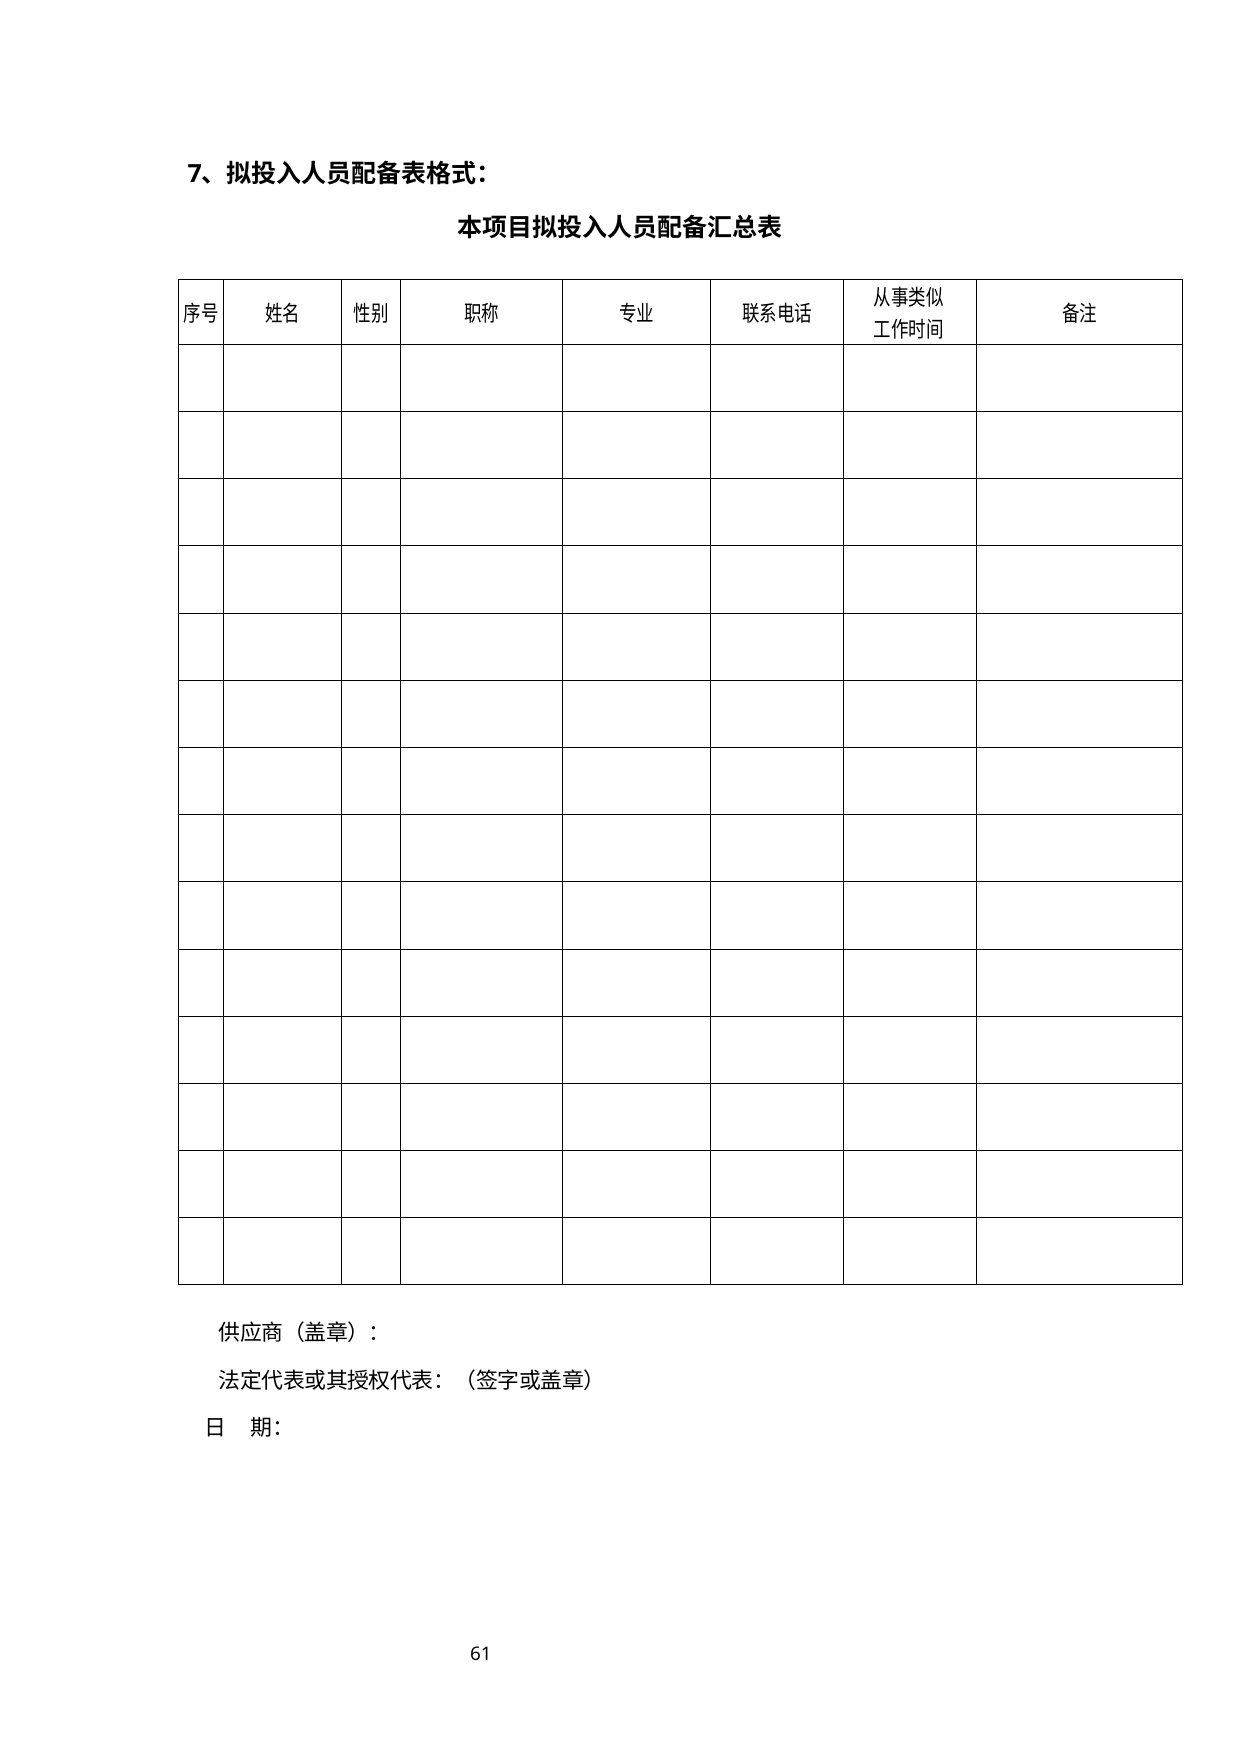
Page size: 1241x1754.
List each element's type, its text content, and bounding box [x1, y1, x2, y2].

table_cell [401, 345, 562, 411]
table_cell [563, 412, 710, 478]
table_cell [977, 546, 1182, 612]
table_header 专业 [563, 280, 710, 344]
table_cell [179, 1151, 223, 1217]
table_cell [977, 345, 1182, 411]
table_cell [342, 950, 400, 1016]
table_cell [977, 479, 1182, 545]
table_cell [563, 614, 710, 680]
table_cell [844, 950, 976, 1016]
table_cell [563, 1084, 710, 1150]
text 本项目拟投入人员配备汇总表 [187, 208, 1053, 244]
table_cell [563, 950, 710, 1016]
table_cell [179, 479, 223, 545]
table_cell [342, 1151, 400, 1217]
table_cell [844, 479, 976, 545]
table_cell [711, 882, 843, 948]
table_cell [342, 815, 400, 881]
table_cell [844, 1017, 976, 1083]
table_cell [179, 412, 223, 478]
table_cell [711, 479, 843, 545]
table_cell [401, 748, 562, 814]
text 日 期： [187, 1410, 1053, 1442]
table_cell [342, 345, 400, 411]
table_cell [224, 815, 341, 881]
table_cell [844, 882, 976, 948]
table_cell [401, 1084, 562, 1150]
table_cell [342, 748, 400, 814]
table_cell [224, 1084, 341, 1150]
table_cell [563, 1017, 710, 1083]
table_cell [224, 681, 341, 747]
table_cell [563, 1151, 710, 1217]
text 7、拟投入人员配备表格式： [187, 153, 1053, 190]
table_cell [401, 479, 562, 545]
table_cell [977, 412, 1182, 478]
table_cell [179, 1017, 223, 1083]
table_cell [844, 1151, 976, 1217]
table_cell [977, 882, 1182, 948]
text 法定代表或其授权代表：（签字或盖章） [187, 1363, 1053, 1394]
table_cell [711, 1218, 843, 1284]
text 供应商（盖章）： [187, 1315, 1053, 1347]
table_header 联系电话 [711, 280, 843, 344]
table_cell [179, 546, 223, 612]
table_cell [844, 546, 976, 612]
table_cell [977, 1084, 1182, 1150]
table_cell [977, 1218, 1182, 1284]
table_cell [224, 546, 341, 612]
table_cell [563, 882, 710, 948]
table_cell [977, 681, 1182, 747]
table_cell [711, 412, 843, 478]
table_cell [401, 412, 562, 478]
table_cell [224, 1151, 341, 1217]
table_header 职称 [401, 280, 562, 344]
table_cell [844, 1084, 976, 1150]
table_cell [401, 546, 562, 612]
table_cell [342, 614, 400, 680]
table_cell [711, 815, 843, 881]
table_cell [179, 815, 223, 881]
table_cell [844, 1218, 976, 1284]
table_cell [224, 345, 341, 411]
table_cell [844, 412, 976, 478]
table_header 性别 [342, 280, 400, 344]
table_cell [563, 681, 710, 747]
table_cell [342, 681, 400, 747]
table_cell [179, 1218, 223, 1284]
table_header 从事类似 工作时间 [844, 280, 976, 344]
table_cell [342, 1017, 400, 1083]
table_cell [844, 614, 976, 680]
table_cell [977, 815, 1182, 881]
table_cell [401, 950, 562, 1016]
table_cell [224, 479, 341, 545]
table_cell [224, 950, 341, 1016]
table_cell [977, 748, 1182, 814]
table_cell [179, 950, 223, 1016]
table_cell [179, 345, 223, 411]
table_cell [342, 479, 400, 545]
table_cell [563, 546, 710, 612]
table_cell [401, 882, 562, 948]
table_cell [342, 882, 400, 948]
table_header 备注 [977, 280, 1182, 344]
table_cell [179, 614, 223, 680]
table_cell [401, 681, 562, 747]
table_cell [342, 1218, 400, 1284]
table_cell [563, 815, 710, 881]
table_cell [844, 681, 976, 747]
table_cell [563, 479, 710, 545]
table_cell [711, 614, 843, 680]
table_cell [844, 748, 976, 814]
table_cell [179, 748, 223, 814]
table_cell [711, 345, 843, 411]
table_cell [711, 1017, 843, 1083]
table_cell [342, 412, 400, 478]
table_cell [401, 815, 562, 881]
table_cell [711, 1151, 843, 1217]
table_cell [977, 1017, 1182, 1083]
table_cell [401, 1218, 562, 1284]
table_cell [224, 1218, 341, 1284]
table_cell [342, 546, 400, 612]
table_header 姓名 [224, 280, 341, 344]
table_cell [844, 345, 976, 411]
table_cell [977, 614, 1182, 680]
table_cell [563, 1218, 710, 1284]
table_cell [977, 1151, 1182, 1217]
table_cell [563, 345, 710, 411]
table_cell [224, 748, 341, 814]
table_cell [711, 546, 843, 612]
table_cell [224, 1017, 341, 1083]
table_cell [711, 681, 843, 747]
table_cell [401, 1151, 562, 1217]
table_cell [224, 882, 341, 948]
table_header 序号 [179, 280, 223, 344]
table_cell [711, 950, 843, 1016]
table_cell [977, 950, 1182, 1016]
table_cell [224, 614, 341, 680]
table_cell [224, 412, 341, 478]
table_cell [401, 1017, 562, 1083]
table_cell [711, 1084, 843, 1150]
table_cell [342, 1084, 400, 1150]
table_cell [711, 748, 843, 814]
table_cell [844, 815, 976, 881]
table_cell [179, 681, 223, 747]
table_cell [179, 882, 223, 948]
table_cell [563, 748, 710, 814]
table_cell [401, 614, 562, 680]
table_cell [179, 1084, 223, 1150]
